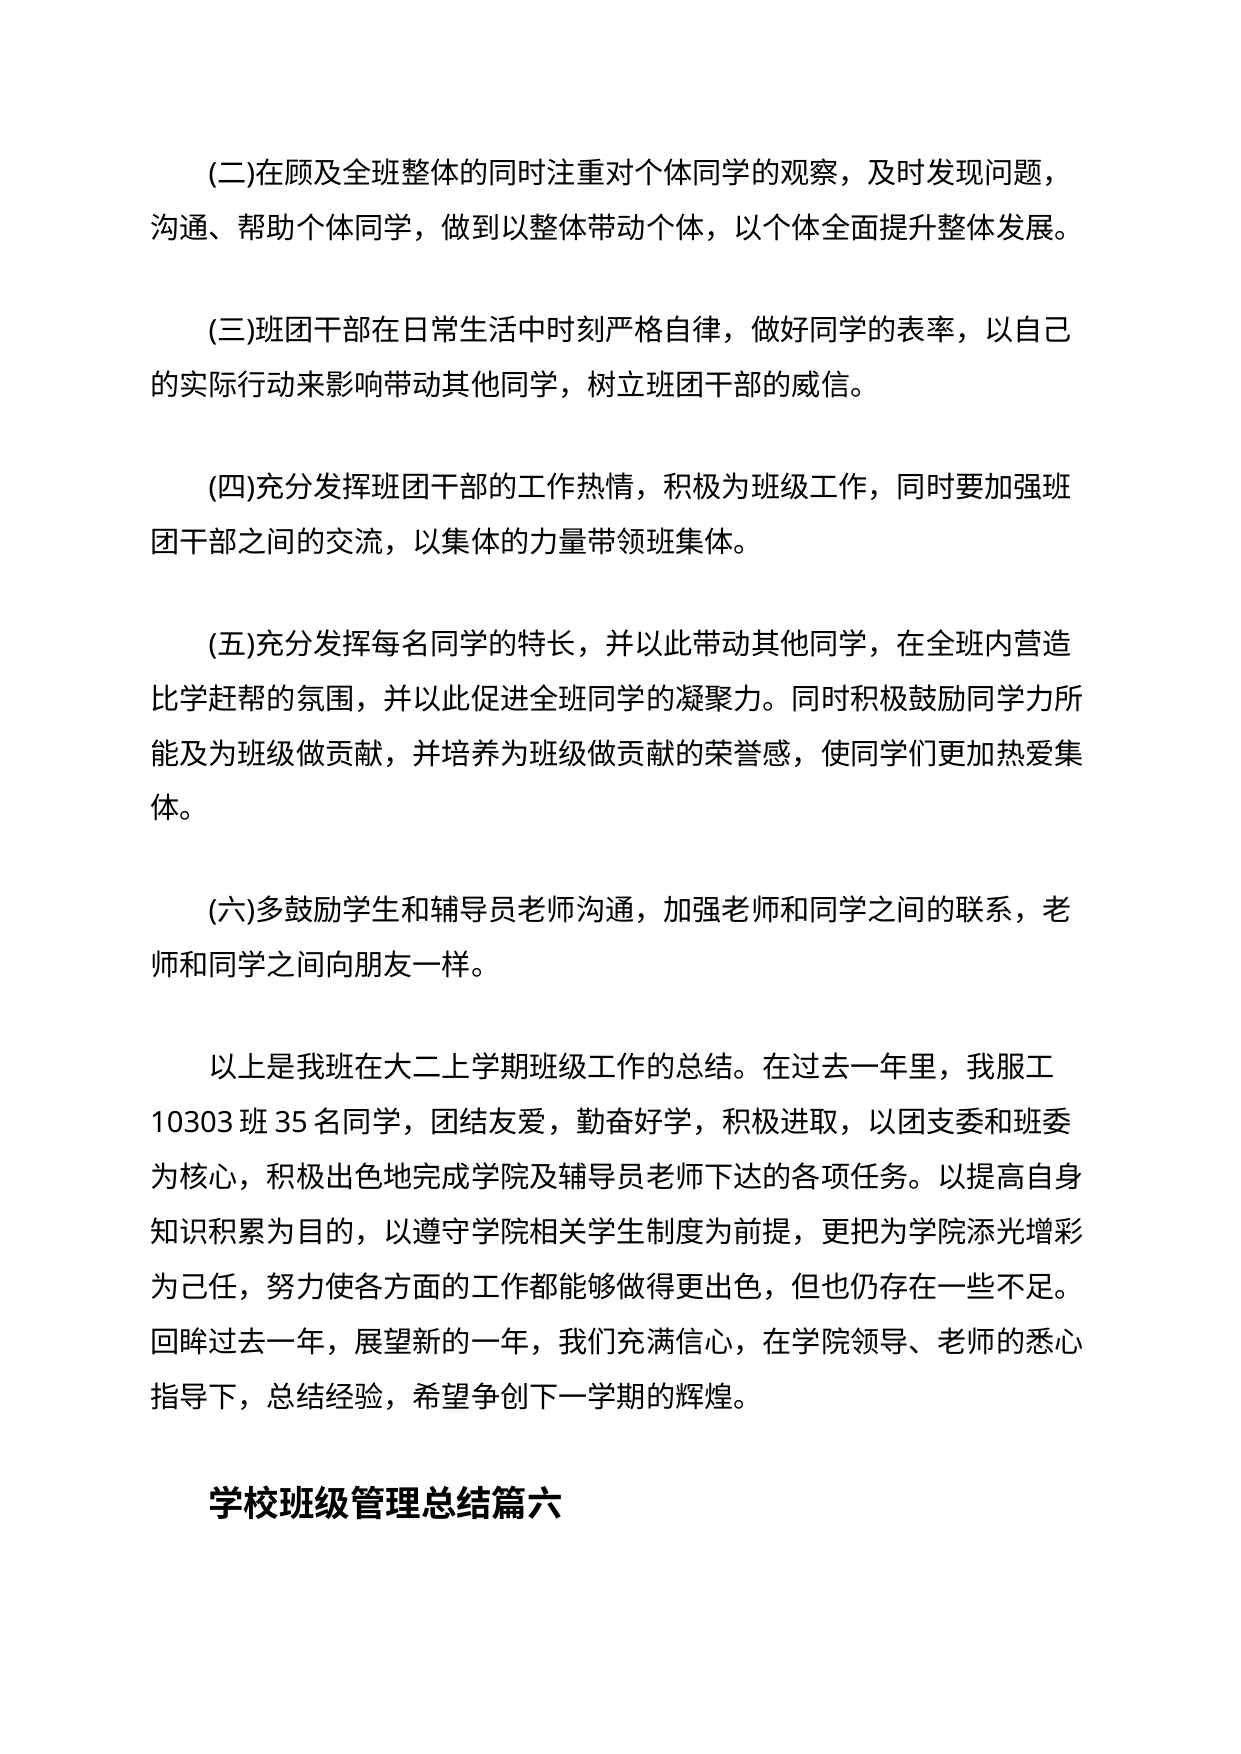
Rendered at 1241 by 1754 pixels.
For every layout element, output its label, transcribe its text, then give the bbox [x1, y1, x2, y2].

text 以上是我班在大二上学期班级工作的总结。在过去一年里，我服工10303班35名同学，团结友爱，勤奋好学，积极进取，以团支委和班委为核心，积极出色地完成学院及辅导员老师下达的各项任务。以提高自身知识积累为目的，以遵守学院相关学生制度为前提，更把为学院添光增彩为己任，努力使各方面的工作都能够做得更出色，但也仍存在一些不足。回眸过去一年，展望新的一年，我们充满信心，在学院领导、老师的悉心指导下，总结经验，希望争创下一学期的辉煌。 [150, 1044, 1090, 1415]
text (三)班团干部在日常生活中时刻严格自律，做好同学的表率，以自己的实际行动来影响带动其他同学，树立班团干部的威信。 [150, 307, 1090, 404]
text 学校班级管理总结篇六 [150, 1475, 1090, 1526]
text (五)充分发挥每名同学的特长，并以此带动其他同学，在全班内营造比学赶帮的氛围，并以此促进全班同学的凝聚力。同时积极鼓励同学力所能及为班级做贡献，并培养为班级做贡献的荣誉感，使同学们更加热爱集体。 [150, 620, 1090, 827]
text (六)多鼓励学生和辅导员老师沟通，加强老师和同学之间的联系，老师和同学之间向朋友一样。 [150, 887, 1090, 984]
text (四)充分发挥班团干部的工作热情，积极为班级工作，同时要加强班团干部之间的交流，以集体的力量带领班集体。 [150, 463, 1090, 561]
text (二)在顾及全班整体的同时注重对个体同学的观察，及时发现问题，沟通、帮助个体同学，做到以整体带动个体，以个体全面提升整体发展。 [150, 150, 1090, 247]
